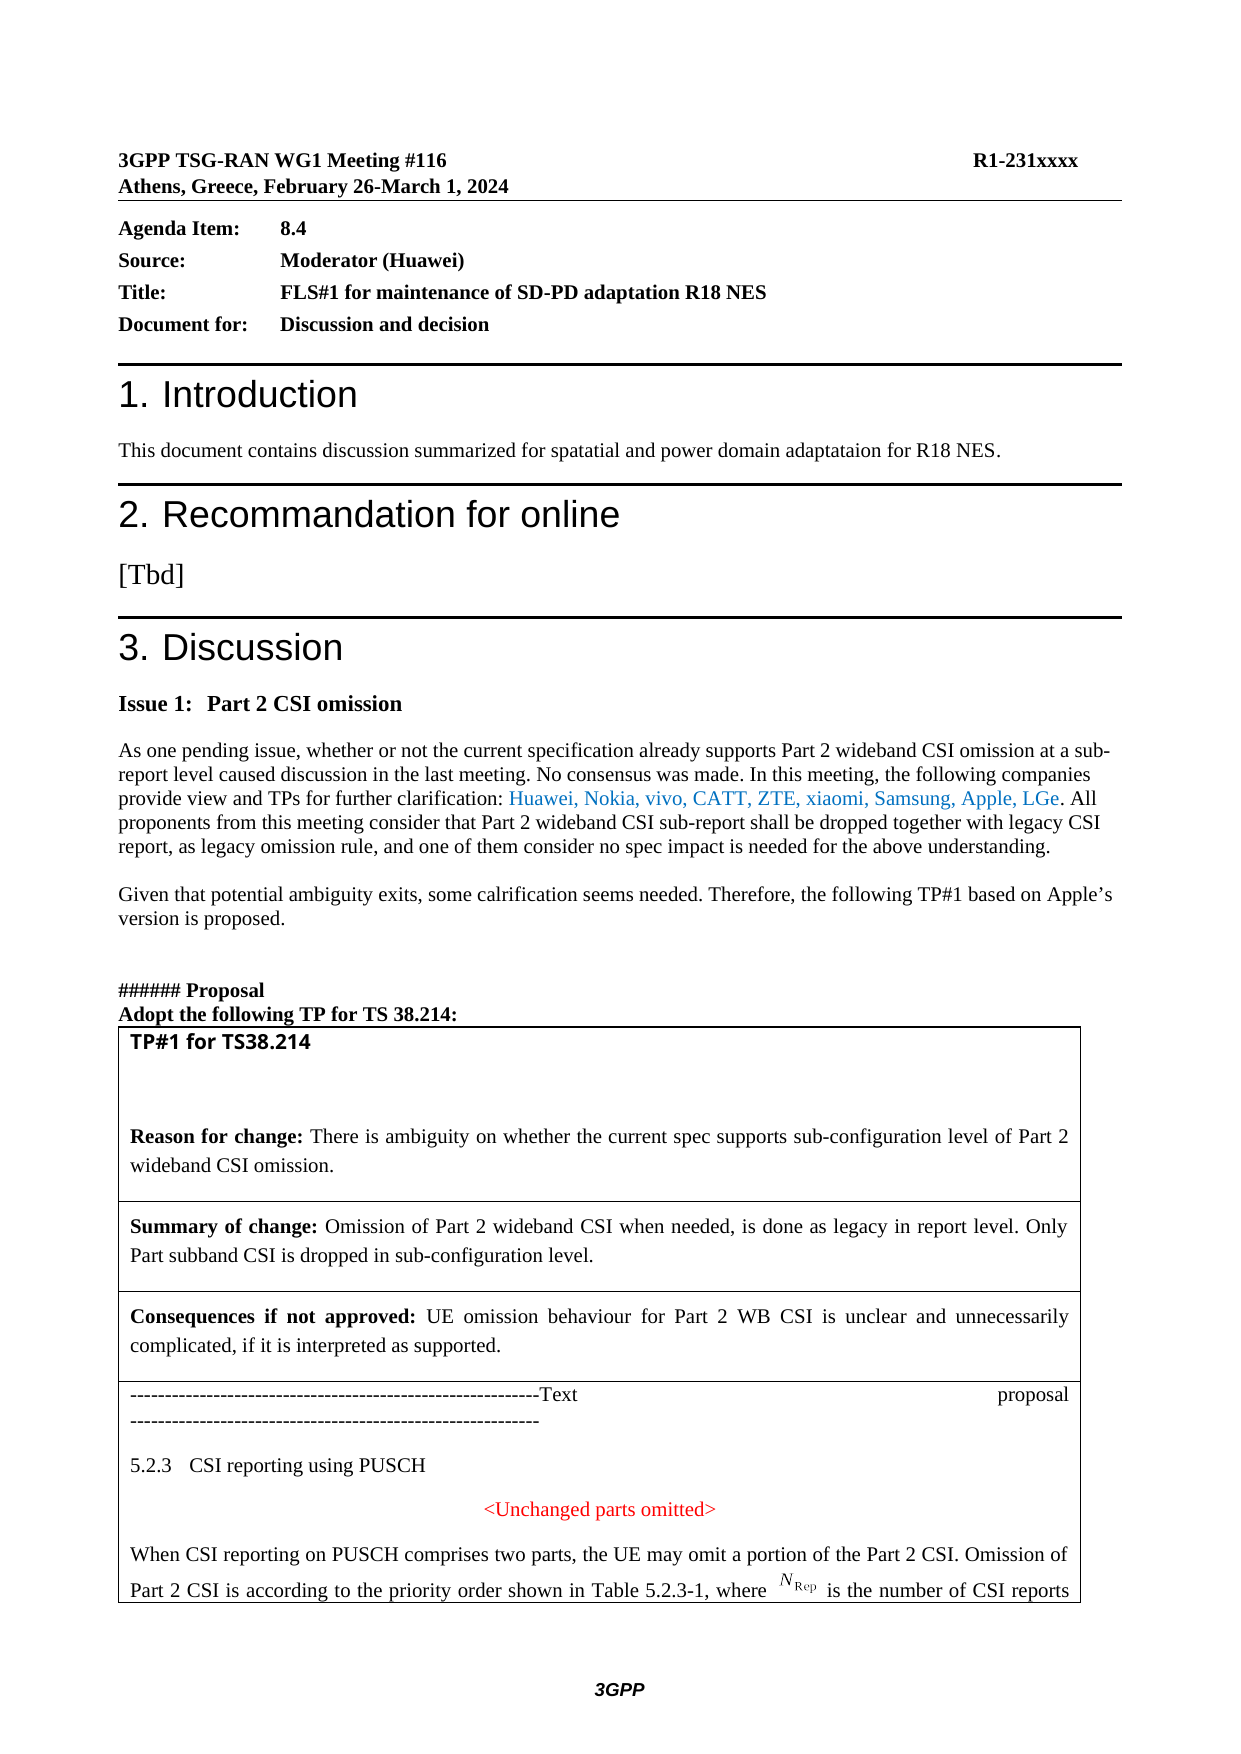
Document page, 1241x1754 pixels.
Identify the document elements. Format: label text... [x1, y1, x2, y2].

table_cell Consequences if not approved: UE omission behaviour for Part 2 WB CSI is unclear and unnecessarily complicated, if it is interpreted as supported. [119, 1292, 1080, 1381]
text Agenda Item: 8.4 [118, 216, 1122, 240]
text This document contains discussion summarized for spatatial and power domain adaptataion for R18 NES. [118, 438, 1122, 462]
text Athens, Greece, February 26-March 1, 2024 [118, 174, 1122, 200]
text As one pending issue, whether or not the current specification already supports Part 2 wideband CSI omission at a sub-report level caused discussion in the last meeting. No consensus was made. In this meeting, the following companies provide view and TPs for further clarification: Huawei, Nokia, vivo, CATT, ZTE, xiaomi, Samsung, Apple, LGe. All proponents from this meeting consider that Part 2 wideband CSI sub-report shall be dropped together with legacy CSI report, as legacy omission rule, and one of them consider no spec impact is needed for the above understanding. [118, 738, 1122, 858]
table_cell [119, 1382, 1080, 1602]
subtitle Recommandation for online [118, 486, 1122, 535]
text Adopt the following TP for TS 38.214: [118, 1002, 1122, 1026]
text Source: Moderator (Huawei) [118, 248, 1122, 272]
table_header TP#1 for TS38.214 Reason for change: There is ambiguity on whether the current spec supports sub-configuration level of Part 2 wideband CSI omission. [119, 1028, 1080, 1201]
list Part 2 CSI omission [118, 691, 1122, 717]
table_cell Summary of change: Omission of Part 2 wideband CSI when needed, is done as legacy in report level. Only Part subband CSI is dropped in sub-configuration level. [119, 1202, 1080, 1291]
text Given that potential ambiguity exits, some calrification seems needed. Therefore, the following TP#1 based on Apple’s version is proposed. [118, 882, 1122, 954]
text Title: FLS#1 for maintenance of SD-PD adaptation R18 NES [118, 280, 1122, 304]
subtitle Discussion [118, 619, 1122, 668]
text ###### Proposal [118, 978, 1122, 1002]
subtitle Introduction [118, 366, 1122, 416]
text [Tbd] [118, 557, 1122, 591]
text Document for: Discussion and decision [118, 312, 1122, 336]
text 3GPP TSG-RAN WG1 Meeting #116 R1-231xxxx [118, 148, 1122, 172]
